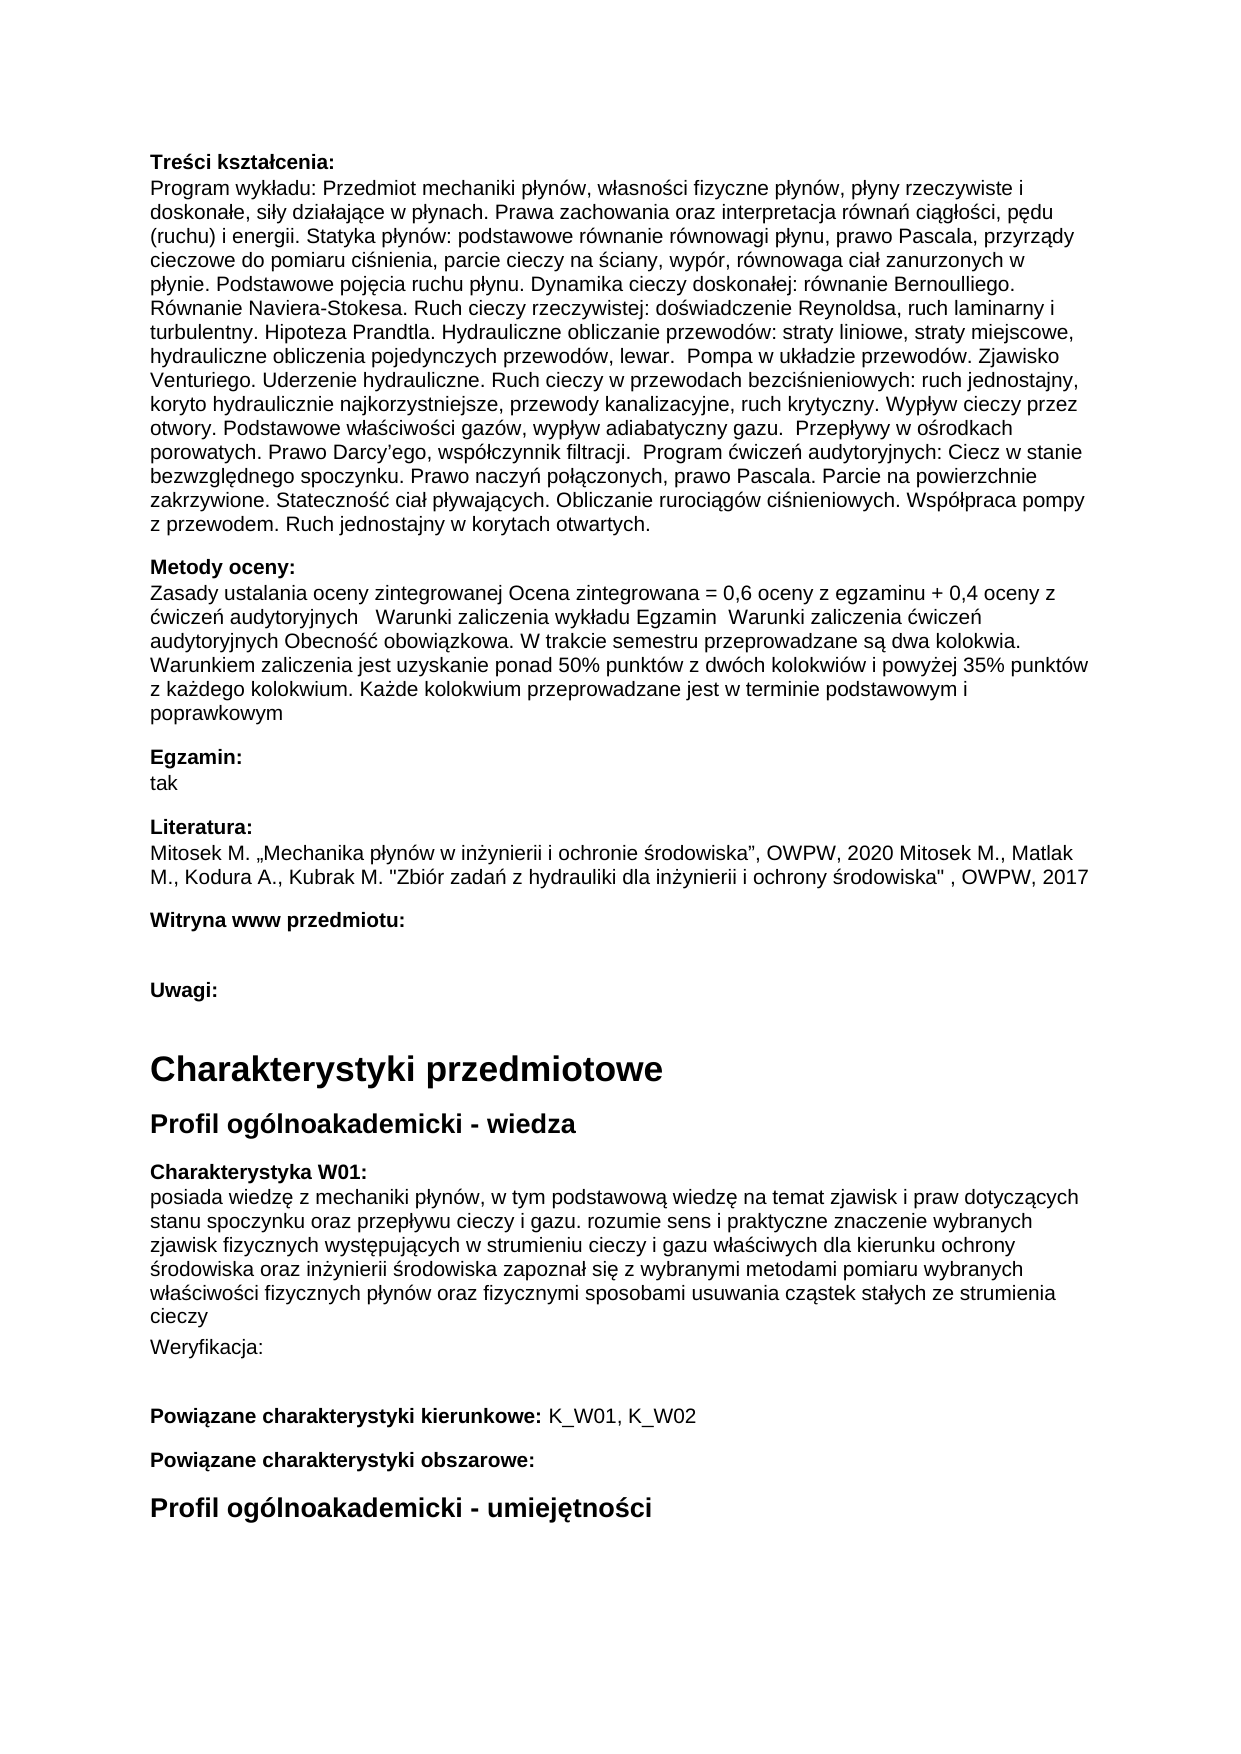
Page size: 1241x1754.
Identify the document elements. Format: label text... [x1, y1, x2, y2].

text Program wykładu: Przedmiot mechaniki płynów, własności fizyczne płynów, płyny rzeczywiste i doskonałe, siły działające w płynach. Prawa zachowania oraz interpretacja równań ciągłości, pędu (ruchu) i energii. Statyka płynów: podstawowe równanie równowagi płynu, prawo Pascala, przyrządy cieczowe do pomiaru ciśnienia, parcie cieczy na ściany, wypór, równowaga ciał zanurzonych w płynie. Podstawowe pojęcia ruchu płynu. Dynamika cieczy doskonałej: równanie Bernoulliego. Równanie Naviera-Stokesa. Ruch cieczy rzeczywistej: doświadczenie Reynoldsa, ruch laminarny i turbulentny. Hipoteza Prandtla. Hydrauliczne obliczanie przewodów: straty liniowe, straty miejscowe, hydrauliczne obliczenia pojedynczych przewodów, lewar. Pompa w układzie przewodów. Zjawisko Venturiego. Uderzenie hydrauliczne. Ruch cieczy w przewodach bezciśnieniowych: ruch jednostajny, koryto hydraulicznie najkorzystniejsze, przewody kanalizacyjne, ruch krytyczny. Wypływ cieczy przez otwory. Podstawowe właściwości gazów, wypływ adiabatyczny gazu. Przepływy w ośrodkach porowatych. Prawo Darcy’ego, współczynnik filtracji. Program ćwiczeń audytoryjnych: Ciecz w stanie bezwzględnego spoczynku. Prawo naczyń połączonych, prawo Pascala. Parcie na powierzchnie zakrzywione. Stateczność ciał pływających. Obliczanie rurociągów ciśnieniowych. Współpraca pompy z przewodem. Ruch jednostajny w korytach otwartych. [150, 176, 1090, 535]
text Powiązane charakterystyki obszarowe: [150, 1448, 1090, 1472]
subtitle Profil ogólnoakademicki - wiedza [150, 1108, 1090, 1140]
text Literatura: [150, 814, 1090, 838]
text Metody oceny: [150, 555, 1090, 579]
text tak [150, 771, 1090, 795]
text Zasady ustalania oceny zintegrowanej Ocena zintegrowana = 0,6 oceny z egzaminu + 0,4 oceny z ćwiczeń audytoryjnych Warunki zaliczenia wykładu Egzamin Warunki zaliczenia ćwiczeń audytoryjnych Obecność obowiązkowa. W trakcie semestru przeprowadzane są dwa kolokwia. Warunkiem zaliczenia jest uzyskanie ponad 50% punktów z dwóch kolokwiów i powyżej 35% punktów z każdego kolokwium. Każde kolokwium przeprowadzane jest w terminie podstawowym i poprawkowym [150, 581, 1090, 725]
text Mitosek M. „Mechanika płynów w inżynierii i ochronie środowiska”, OWPW, 2020 Mitosek M., Matlak M., Kodura A., Kubrak M. "Zbiór zadań z hydrauliki dla inżynierii i ochrony środowiska" , OWPW, 2017 [150, 841, 1090, 888]
text Witryna www przedmiotu: [150, 908, 1090, 932]
text Uwagi: [150, 978, 1090, 1002]
text posiada wiedzę z mechaniki płynów, w tym podstawową wiedzę na temat zjawisk i praw dotyczących stanu spoczynku oraz przepływu cieczy i gazu. rozumie sens i praktyczne znaczenie wybranych zjawisk fizycznych występujących w strumieniu cieczy i gazu właściwych dla kierunku ochrony środowiska oraz inżynierii środowiska zapoznał się z wybranymi metodami pomiaru wybranych właściwości fizycznych płynów oraz fizycznymi sposobami usuwania cząstek stałych ze strumienia cieczy [150, 1184, 1090, 1328]
text Egzamin: [150, 745, 1090, 769]
text Weryfikacja: [150, 1334, 1090, 1358]
text Treści kształcenia: [150, 150, 1090, 174]
text Powiązane charakterystyki kierunkowe: K_W01, K_W02 [150, 1404, 1090, 1428]
subtitle Profil ogólnoakademicki - umiejętności [150, 1492, 1090, 1523]
text Charakterystyka W01: [150, 1159, 1090, 1183]
subtitle Charakterystyki przedmiotowe [150, 1048, 1090, 1089]
